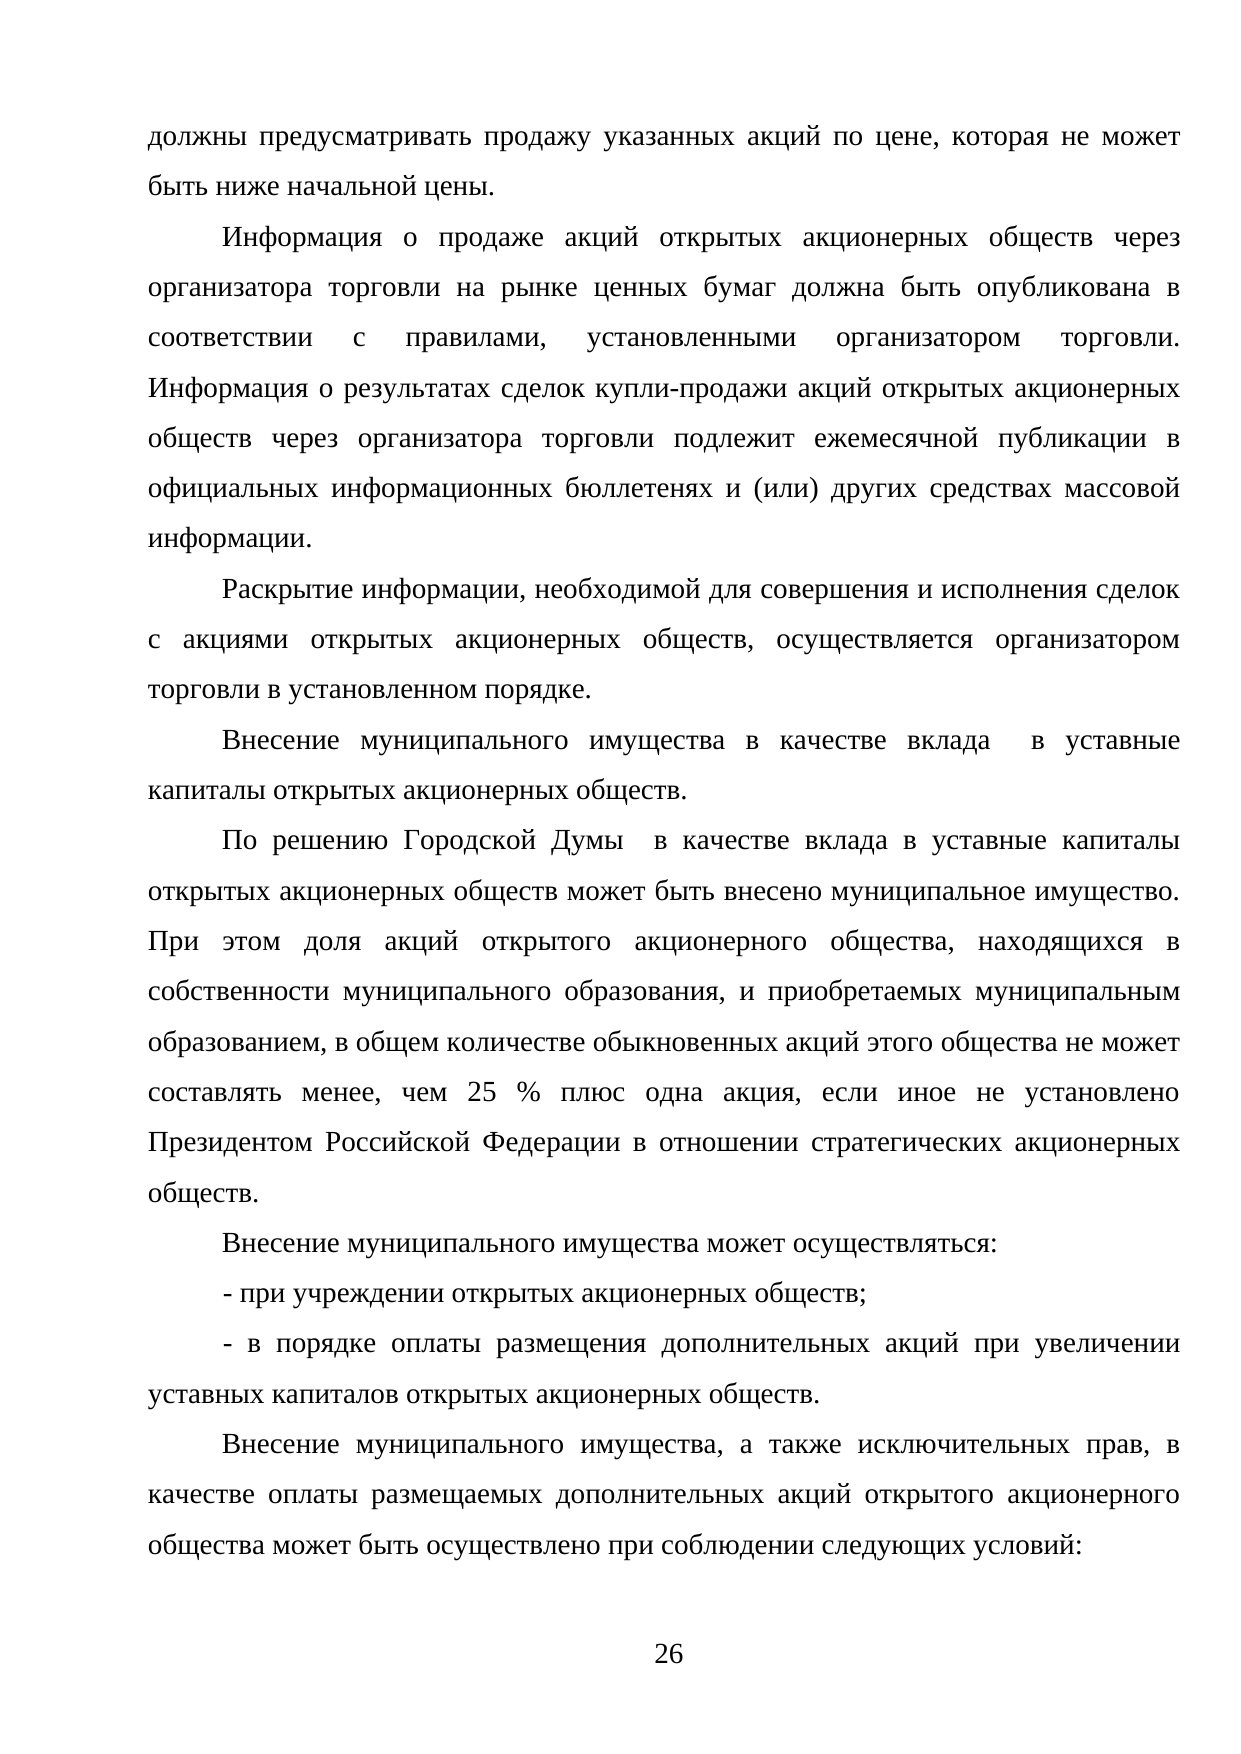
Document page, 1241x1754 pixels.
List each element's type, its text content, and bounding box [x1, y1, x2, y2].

text Внесение муниципального имущества, а также исключительных прав, в качестве оплаты размещаемых дополнительных акций открытого акционерного общества может быть осуществлено при соблюдении следующих условий: [148, 1426, 1181, 1560]
text Информация о продаже акций открытых акционерных обществ через организатора торговли на рынке ценных бумаг должна быть опубликована в соответствии с правилами, установленными организатором торговли. Информация о результатах сделок купли-продажи акций открытых акционерных обществ через организатора торговли подлежит ежемесячной публикации в официальных информационных бюллетенях и (или) других средствах массовой информации. [148, 219, 1181, 554]
text Раскрытие информации, необходимой для совершения и исполнения сделок с акциями открытых акционерных обществ, осуществляется организатором торговли в установленном порядке. [148, 571, 1181, 705]
text - в порядке оплаты размещения дополнительных акций при увеличении уставных капиталов открытых акционерных обществ. [148, 1326, 1181, 1409]
text Внесение муниципального имущества может осуществляться: [148, 1225, 1181, 1258]
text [148, 118, 1181, 202]
text - при учреждении открытых акционерных обществ; [148, 1275, 1181, 1309]
text По решению Городской Думы в качестве вклада в уставные капиталы открытых акционерных обществ может быть внесено муниципальное имущество. При этом доля акций открытого акционерного общества, находящихся в собственности муниципального образования, и приобретаемых муниципальным образованием, в общем количестве обыкновенных акций этого общества не может составлять менее, чем 25 % плюс одна акция, если иное не установлено Президентом Российской Федерации в отношении стратегических акционерных обществ. [148, 822, 1181, 1208]
text Внесение муниципального имущества в качестве вклада в уставные капиталы открытых акционерных обществ. [148, 722, 1181, 806]
